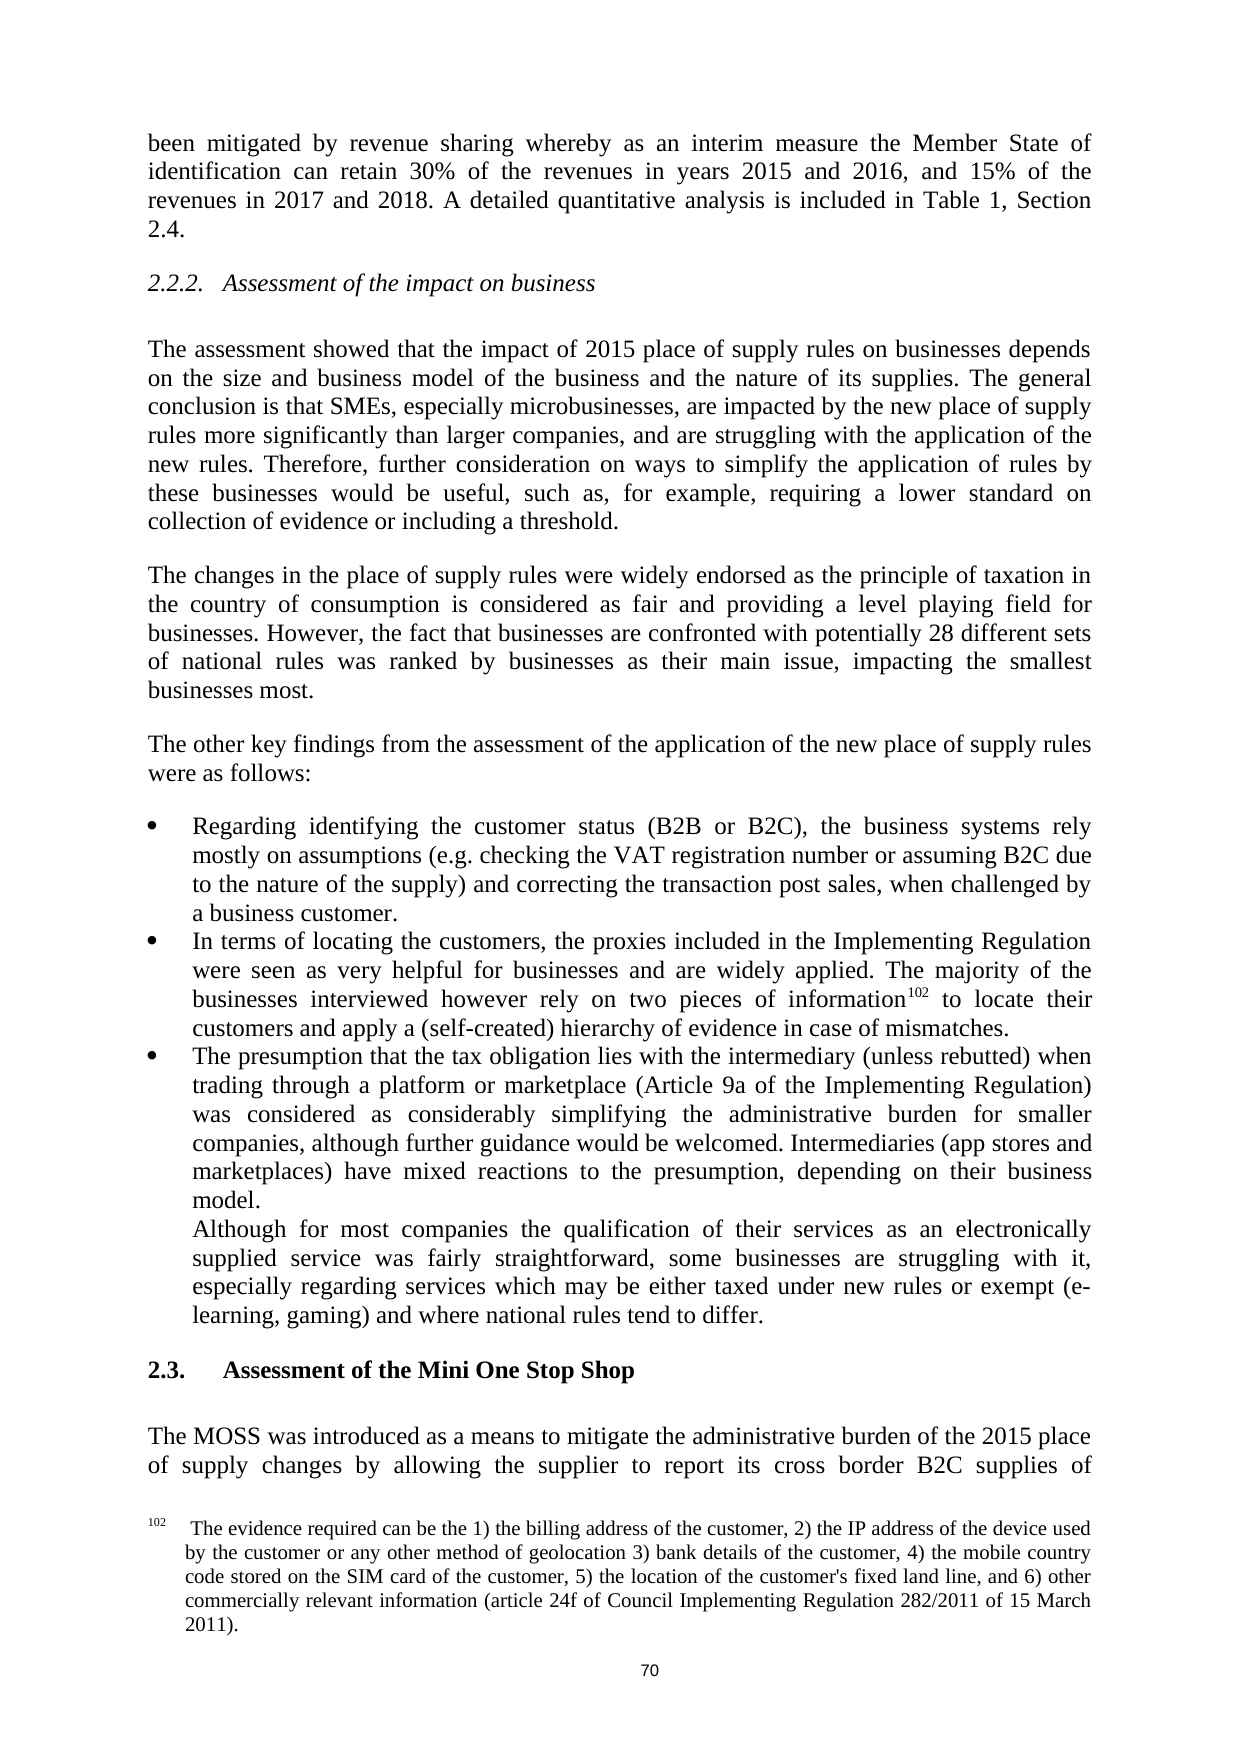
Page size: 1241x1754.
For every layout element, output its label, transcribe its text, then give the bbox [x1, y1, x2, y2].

text The changes in the place of supply rules were widely endorsed as the principle of taxation in the country of consumption is considered as fair and providing a level playing field for businesses. However, the fact that businesses are confronted with potentially 28 different sets of national rules was ranked by businesses as their main issue, impacting the smallest businesses most. [148, 560, 1093, 704]
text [148, 128, 1093, 243]
list Regarding identifying the customer status (B2B or B2C), the business systems rely mostly on assumptions (e.g. checking the VAT registration number or assuming B2C due to the nature of the supply) and correcting the transaction post sales, when challenged by a business customer. [148, 811, 1093, 926]
text Although for most companies the qualification of their services as an electronically supplied service was fairly straightforward, some businesses are struggling with it, especially regarding services which may be either taxed under new rules or exempt (e-learning, gaming) and where national rules tend to differ. [192, 1214, 1093, 1329]
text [148, 1421, 1093, 1479]
list The presumption that the tax obligation lies with the intermediary (unless rebutted) when trading through a platform or marketplace (Article 9a of the Implementing Regulation) was considered as considerably simplifying the administrative burden for smaller companies, although further guidance would be welcomed. Intermediaries (app stores and marketplaces) have mixed reactions to the presumption, depending on their business model. [148, 1041, 1093, 1214]
list Assessment of the Mini One Stop Shop [148, 1355, 1093, 1384]
list In terms of locating the customers, the proxies included in the Implementing Regulation were seen as very helpful for businesses and are widely applied. The majority of the businesses interviewed however rely on two pieces of information to locate their customers and apply a (self-created) hierarchy of evidence in case of mismatches. [148, 926, 1093, 1041]
text The other key findings from the assessment of the application of the new place of supply rules were as follows: [148, 729, 1093, 786]
text The assessment showed that the impact of 2015 place of supply rules on businesses depends on the size and business model of the business and the nature of its supplies. The general conclusion is that SMEs, especially microbusinesses, are impacted by the new place of supply rules more significantly than larger companies, and are struggling with the application of the new rules. Therefore, further consideration on ways to simplify the application of rules by these businesses would be useful, such as, for example, requiring a lower standard on collection of evidence or including a threshold. [148, 334, 1093, 535]
list Assessment of the impact on business [148, 268, 1093, 296]
